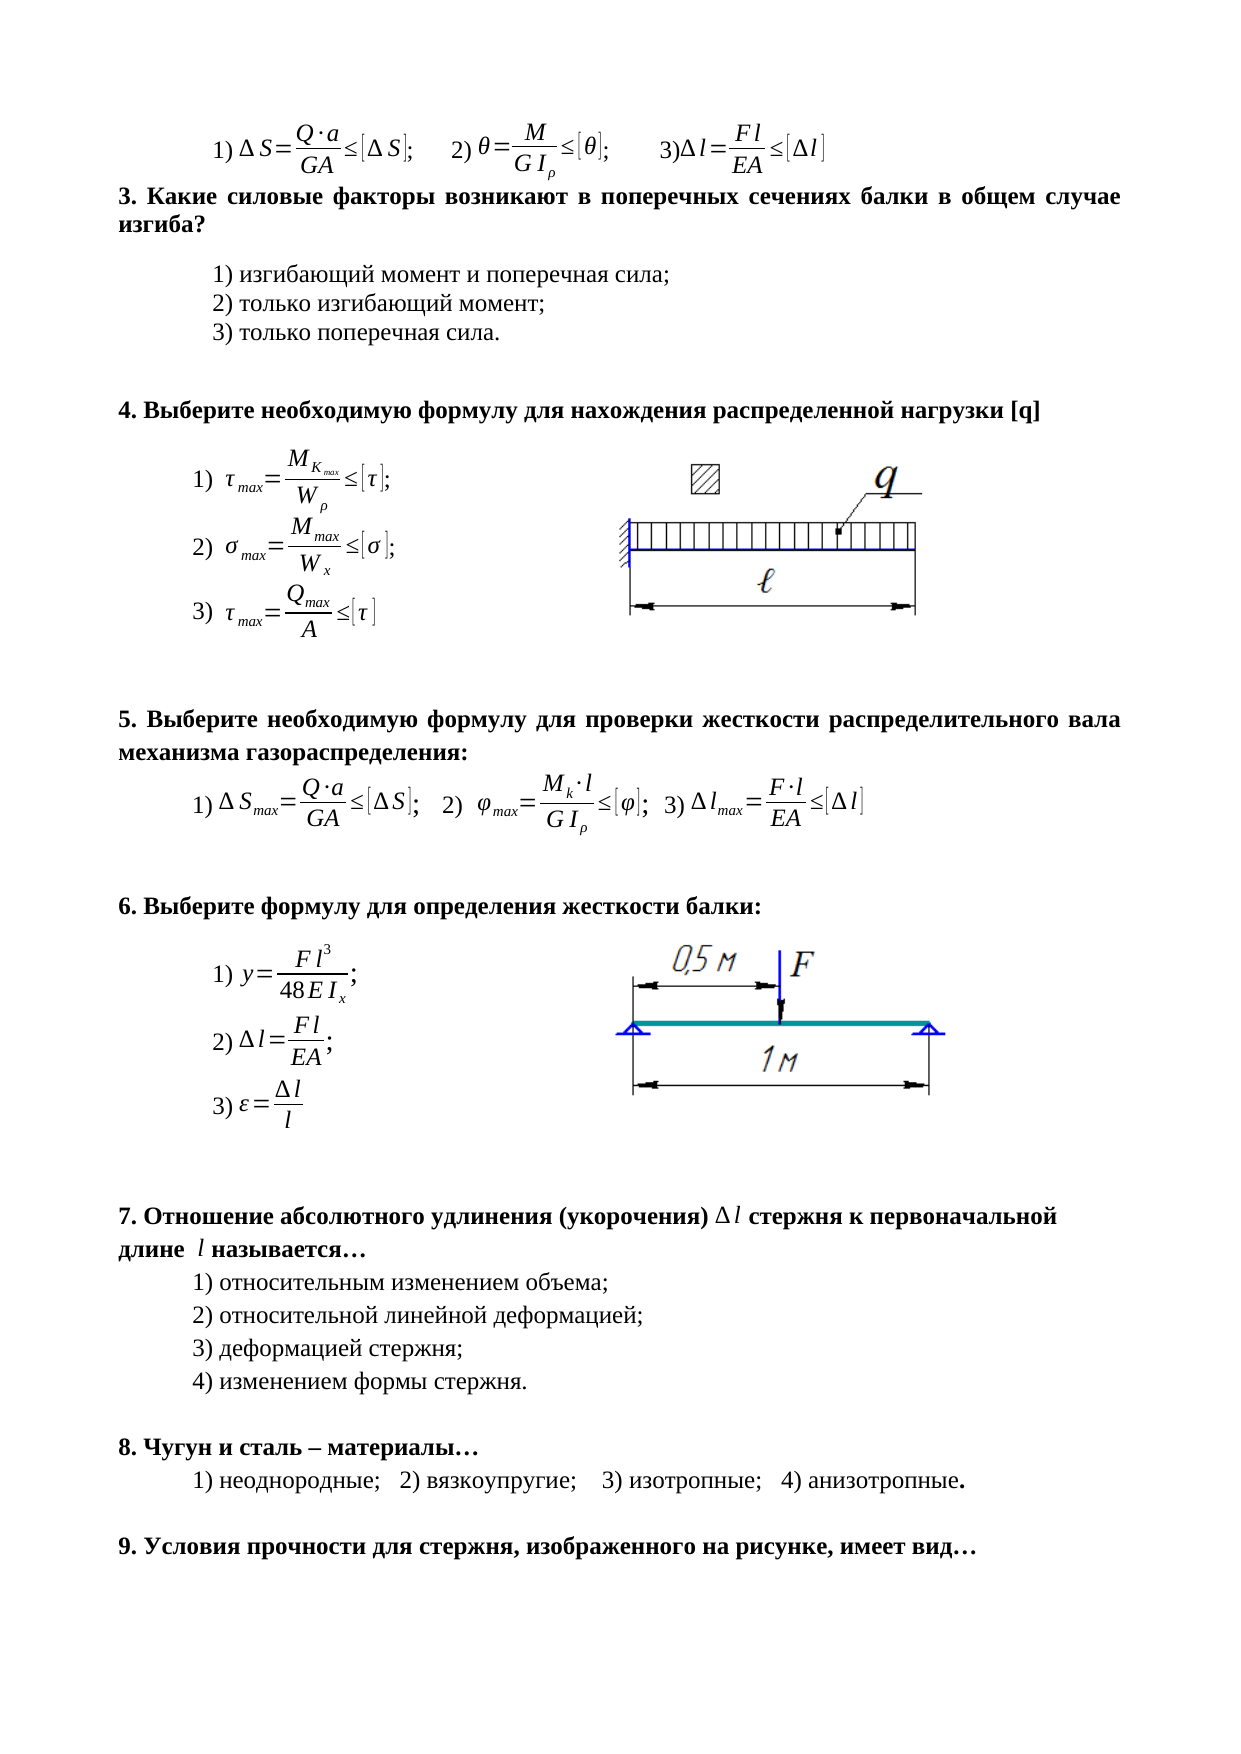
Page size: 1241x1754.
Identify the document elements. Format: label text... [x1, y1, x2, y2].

picture [613, 940, 948, 1098]
text 1) ; 2) ; 3) [118, 118, 1122, 181]
text 2) только изгибающий момент; [118, 288, 1122, 317]
text 9. Условия прочности для стержня, изображенного на рисунке, имеет вид… [118, 1531, 1122, 1560]
text 5. Выберите необходимую формулу для проверки жесткости распределительного вала механизма газораспределения: [118, 704, 1122, 766]
text 1) относительным изменением объема; [118, 1267, 1122, 1296]
text 4) изменением формы стержня. [118, 1366, 1122, 1394]
text 2) относительной линейной деформацией; [118, 1300, 1122, 1328]
table_header 1) ; 2) ; 3) [107, 941, 602, 1168]
text 6. Выберите формулу для определения жесткости балки: [118, 891, 1122, 920]
table_header 1) ; 2) ; 3) [107, 445, 606, 671]
text 4. Выберите необходимую формулу для нахождения распределенной нагрузки [q] [118, 395, 1122, 424]
text 1) изгибающий момент и поперечная сила; [118, 259, 1122, 288]
text 1) ; 2) ; 3) [118, 770, 1122, 836]
text 8. Чугун и сталь – материалы… [118, 1432, 1122, 1461]
text 3) деформацией стержня; [118, 1333, 1122, 1362]
text 3. Какие силовые факторы возникают в поперечных сечениях балки в общем случае изгиба? [118, 181, 1122, 238]
picture [617, 444, 926, 618]
text 1) неоднородные; 2) вязкоупругие; 3) изотропные; 4) анизотропные. [118, 1465, 1122, 1494]
table_header [602, 941, 1133, 1168]
text 7. Отношение абсолютного удлинения (укорочения) стержня к первоначальной длине называется… [118, 1201, 1122, 1262]
text 3) только поперечная сила. [118, 317, 1122, 345]
table_header [606, 445, 1133, 671]
